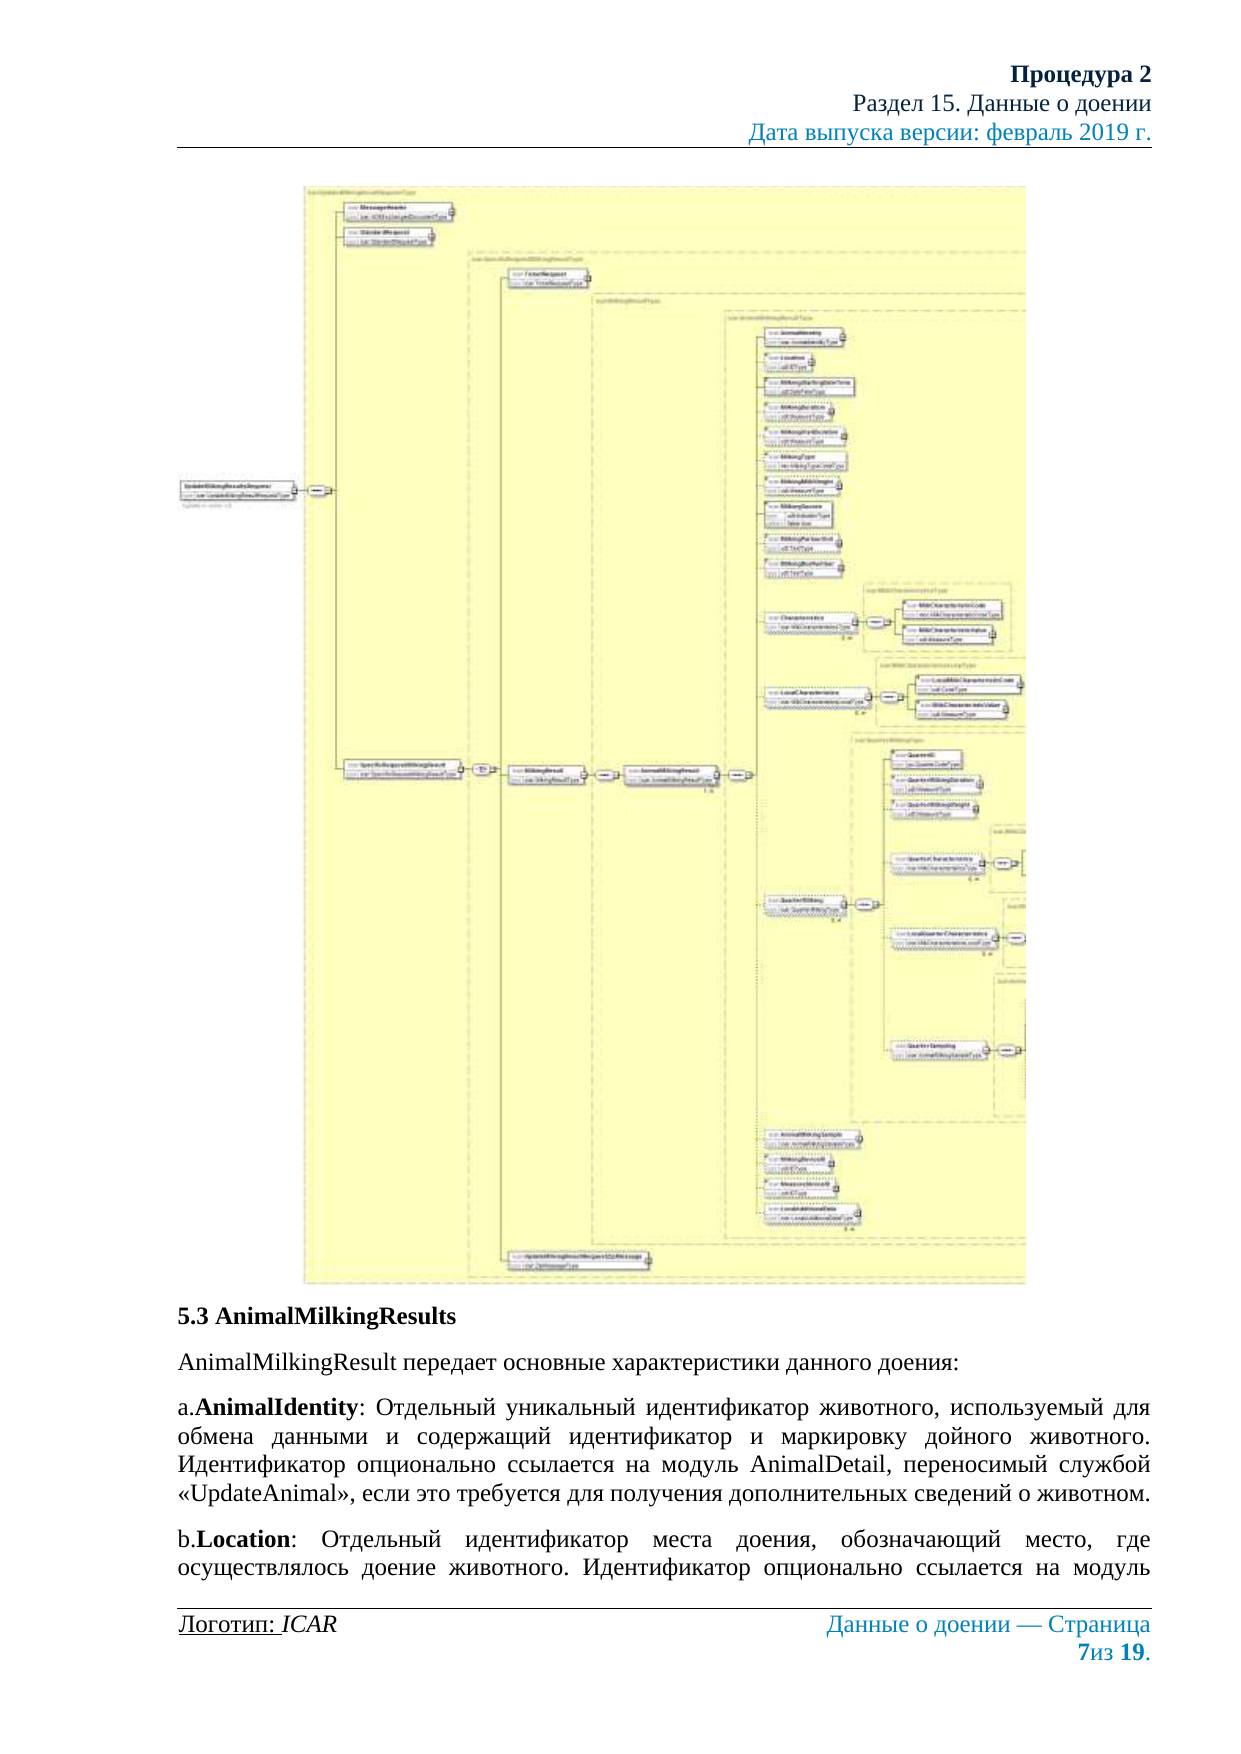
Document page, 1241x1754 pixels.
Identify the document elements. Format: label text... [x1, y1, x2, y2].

picture [1064, 1621, 1069, 1630]
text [177, 1524, 1152, 1581]
subtitle 5.3 AnimalMilkingResults [177, 1301, 1152, 1330]
text a.AnimalIdentity: Отдельный уникальный идентификатор животного, используемый для обмена данными и содержащий идентификатор и маркировку дойного животного. Идентификатор опционально ссылается на модуль AnimalDetail, переносимый службой «UpdateAnimal», если это требуется для получения дополнительных сведений о животном. [177, 1392, 1152, 1507]
text AnimalMilkingResult передает основные характеристики данного доения: [177, 1347, 1152, 1375]
